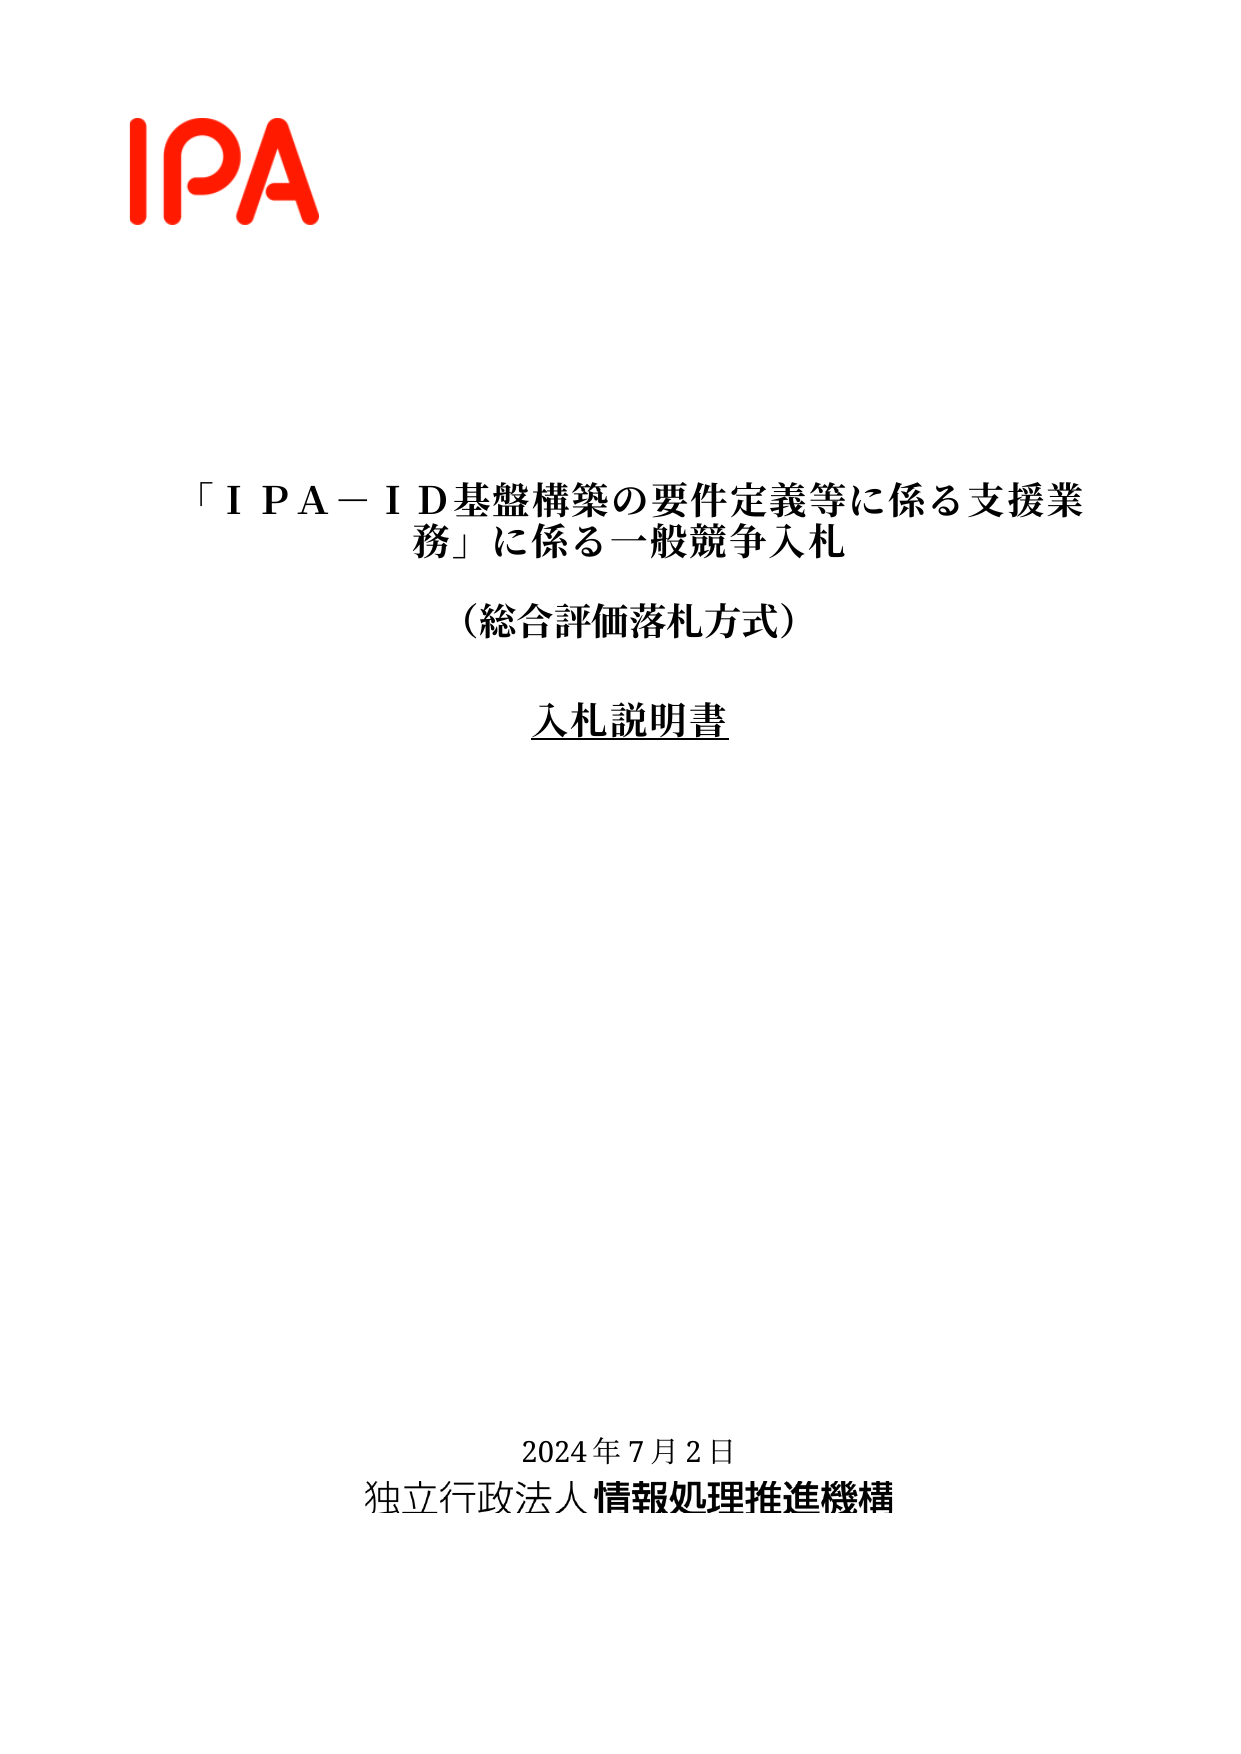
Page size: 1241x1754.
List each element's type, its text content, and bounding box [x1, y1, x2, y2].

text 「ＩＰＡ－ＩＤ基盤構築の要件定義等に係る支援業務」に係る一般競争入札 [136, 482, 1122, 564]
picture [363, 1481, 892, 1512]
text 2024年7月2日 [136, 1440, 1122, 1468]
text 入札説明書 [136, 702, 1122, 743]
text （総合評価落札方式） [136, 592, 1122, 646]
picture [129, 118, 319, 225]
